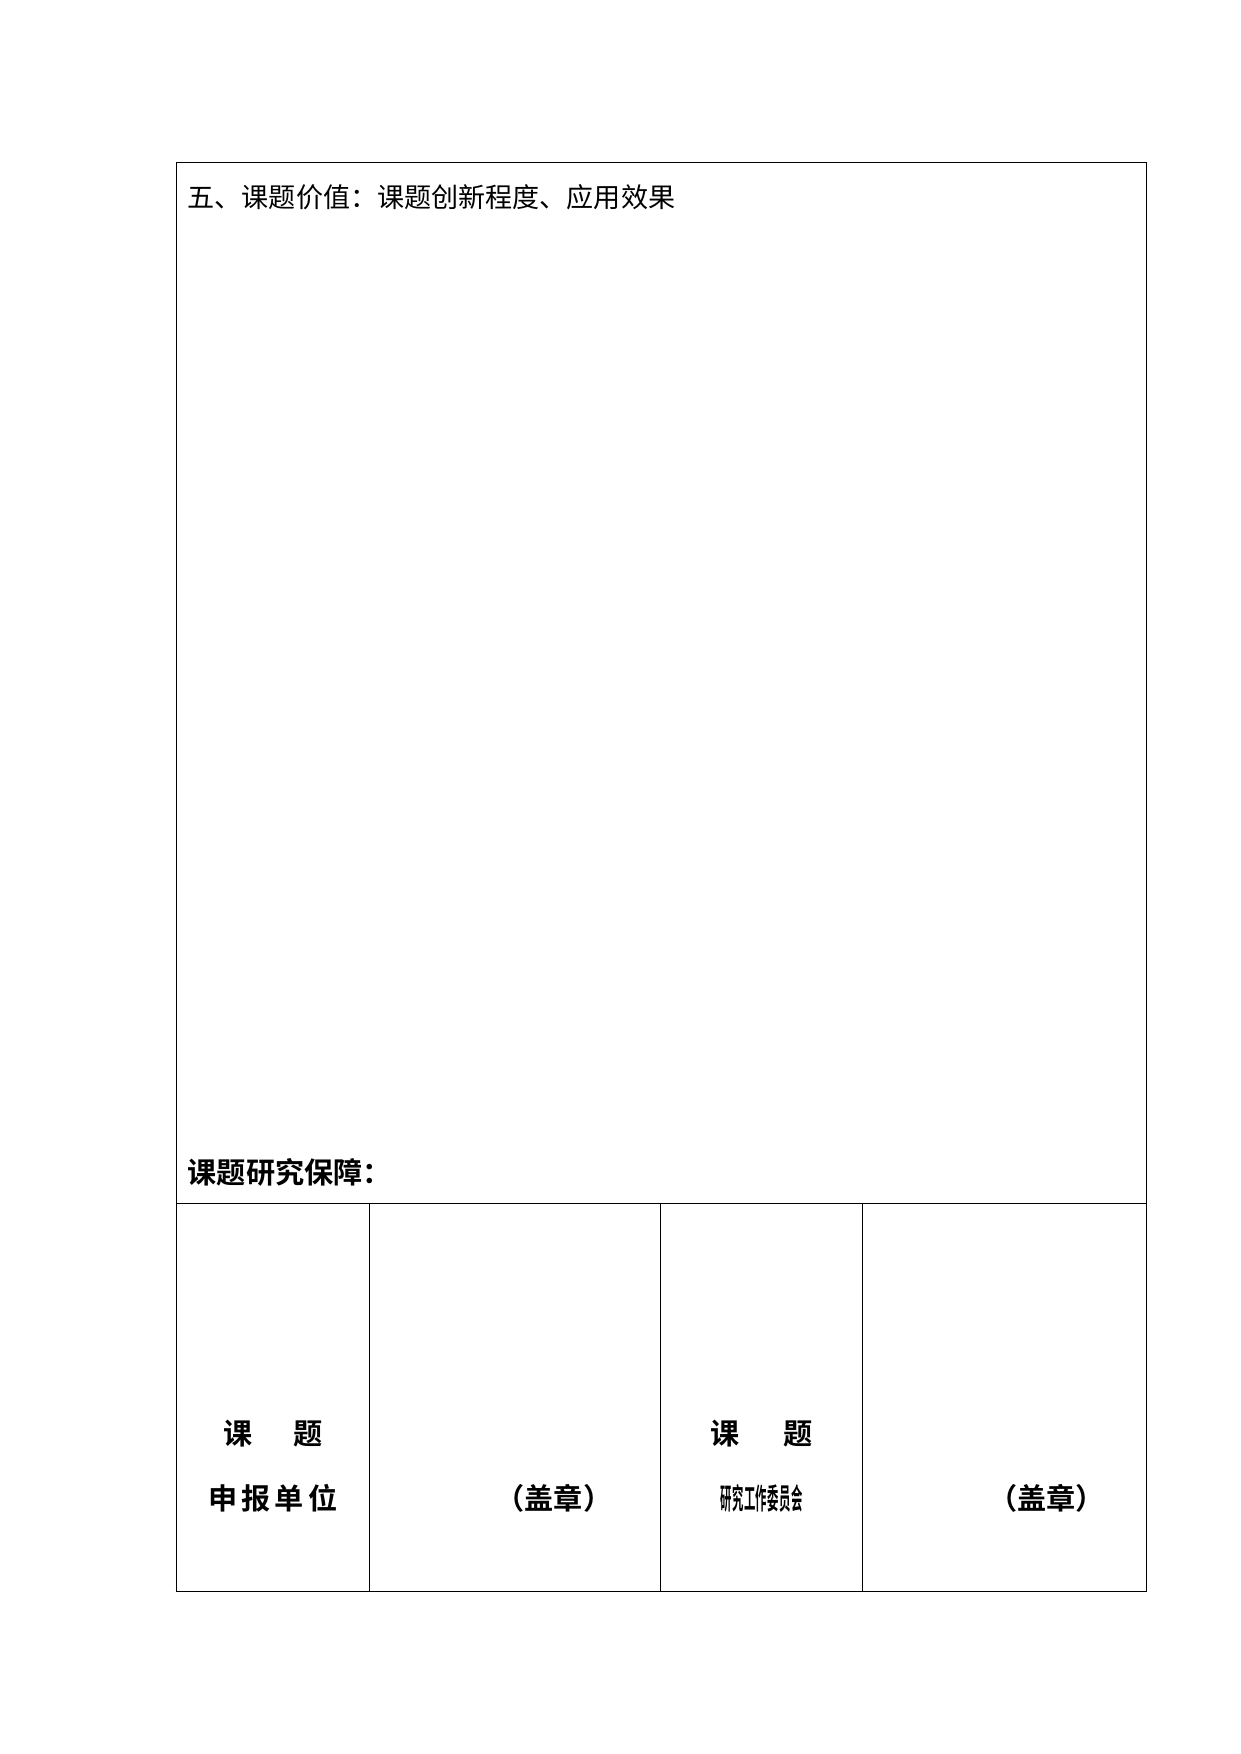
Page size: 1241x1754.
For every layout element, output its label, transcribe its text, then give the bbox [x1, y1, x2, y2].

table_cell （盖章） 年 月 日 [863, 1204, 1146, 1591]
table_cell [177, 163, 1146, 1203]
table_cell 课题 研究工作委员会 审核意见 [661, 1204, 862, 1591]
table_cell 课题 申报单位 意见 [177, 1204, 369, 1591]
table_cell （盖章） 年 月 日 [370, 1204, 660, 1591]
